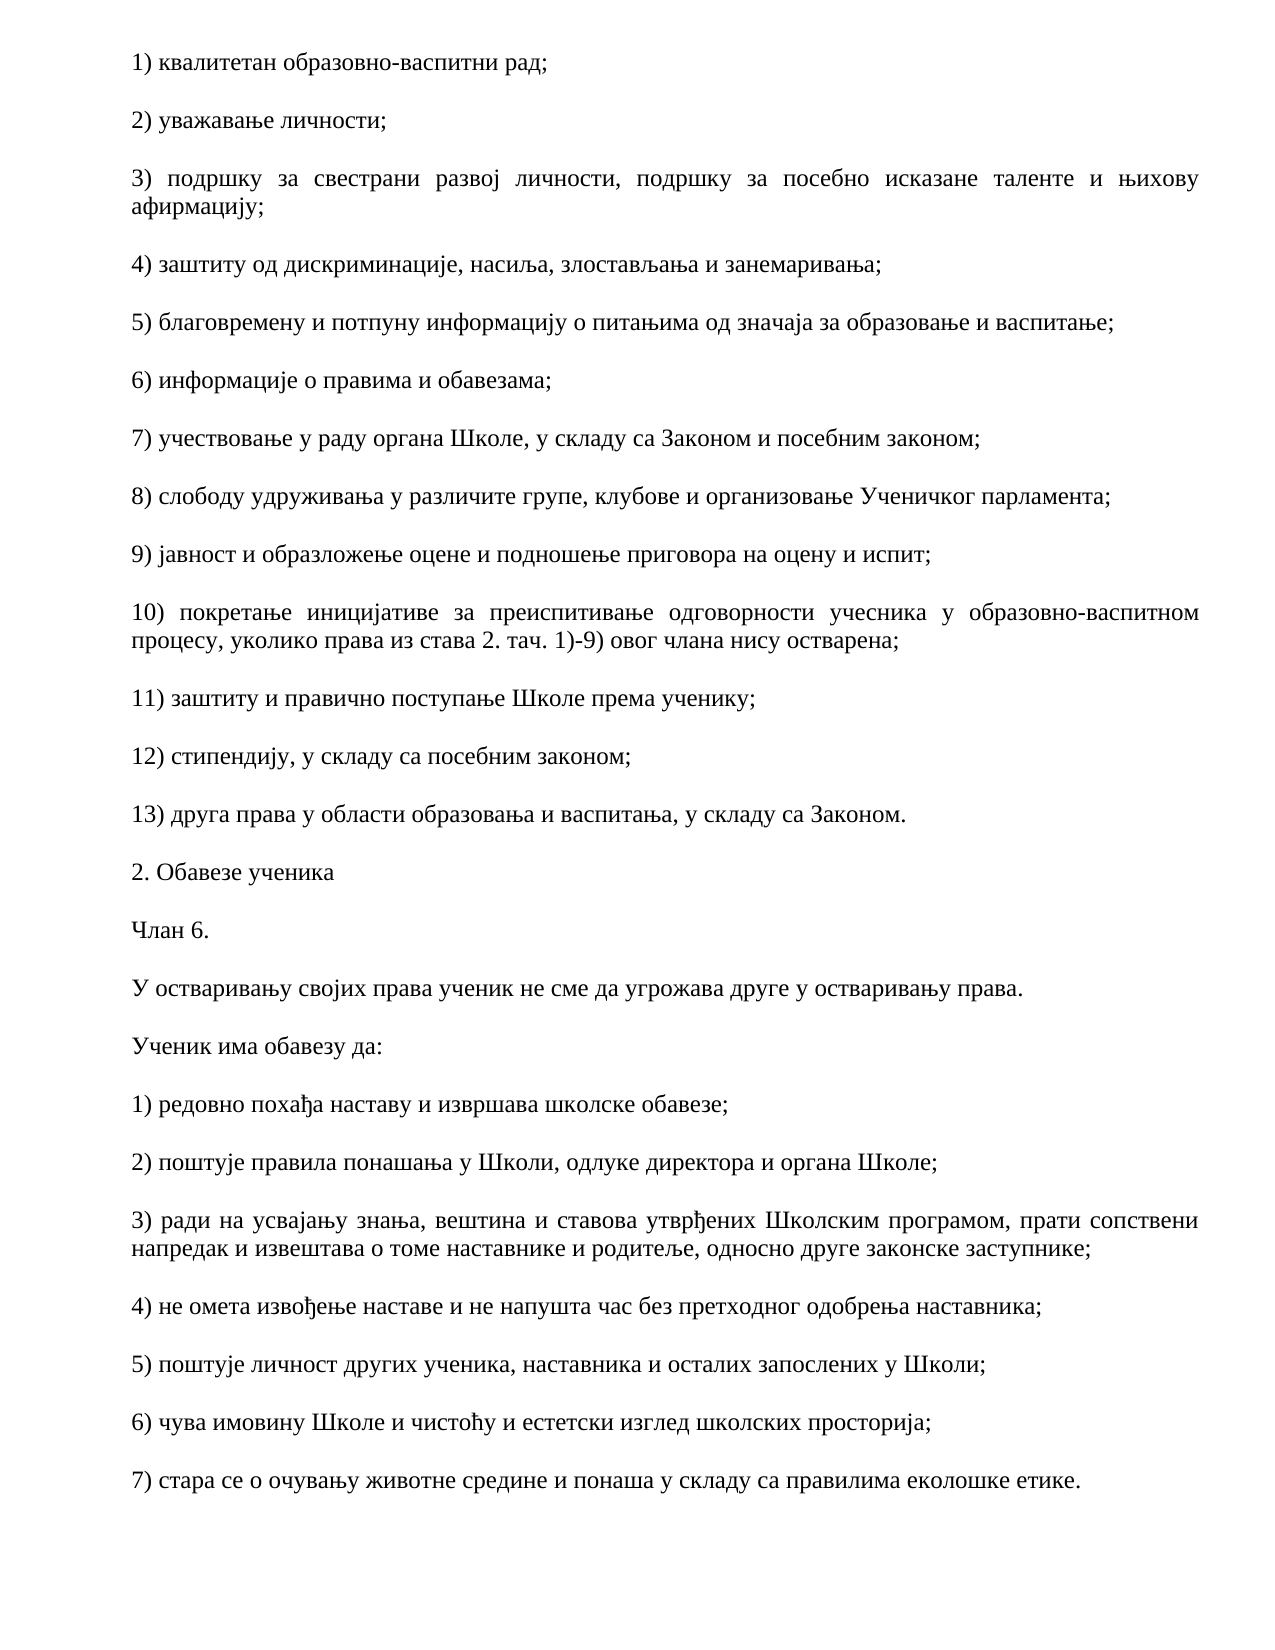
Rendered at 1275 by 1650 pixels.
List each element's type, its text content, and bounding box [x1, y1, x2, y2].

text 8) слободу удруживања у различите групе, клубове и организовање Ученичког парламента; [131, 481, 1200, 510]
text У остваривању својих права ученик не сме да угрожава друге у остваривању права. [131, 973, 1200, 1002]
text 1) редовно похађа наставу и извршава школске обавезе; [131, 1089, 1200, 1118]
text 4) заштиту од дискриминације, насиља, злостављања и занемаривања; [131, 249, 1200, 278]
text 13) друга права у области образовања и васпитања, у складу са Законом. [131, 799, 1200, 828]
text 9) јавност и образложење оцене и подношење приговора на оцену и испит; [131, 539, 1200, 568]
text 11) заштиту и правично поступање Школе према ученику; [131, 683, 1200, 712]
text 10) покретање иницијативе за преиспитивање одговорности учесника у образовно-васпитном процесу, уколико права из става 2. тач. 1)-9) овог члана нису остварена; [131, 597, 1200, 654]
text 6) информације о правима и обавезама; [131, 365, 1200, 394]
text 4) не омета извођење наставе и не напушта час без претходног одобрења наставника; [131, 1291, 1200, 1320]
text 2) уважавање личности; [131, 105, 1200, 133]
text 7) стара се о очувању животне средине и понаша у складу са правилима еколошке етике. [131, 1465, 1200, 1494]
text 5) благовремену и потпуну информацију о питањима од значаја за образовање и васпитање; [131, 307, 1200, 336]
text 1) квалитетан образовно-васпитни рад; [131, 47, 1200, 76]
text 6) чува имовину Школе и чистоћу и естетски изглед школских просторија; [131, 1407, 1200, 1436]
text Члан 6. [131, 915, 1200, 944]
text 7) учествовање у раду органа Школе, у складу са Законом и посебним законом; [131, 423, 1200, 452]
text Ученик има обавезу да: [131, 1031, 1200, 1060]
text 5) поштује личност других ученика, наставника и осталих запослених у Школи; [131, 1349, 1200, 1378]
text 2. Обавезе ученика [131, 857, 1200, 886]
text 2) поштује правила понашања у Школи, одлуке директора и органа Школе; [131, 1147, 1200, 1176]
text 12) стипендију, у складу са посебним законом; [131, 741, 1200, 770]
text 3) ради на усвајању знања, вештина и ставова утврђених Школским програмом, прати сопствени напредак и извештава о томе наставнике и родитеље, односно друге законске заступнике; [131, 1205, 1200, 1262]
text 3) подршку за свестрани развој личности, подршку за посебно исказане таленте и њихову афирмацију; [131, 163, 1200, 220]
